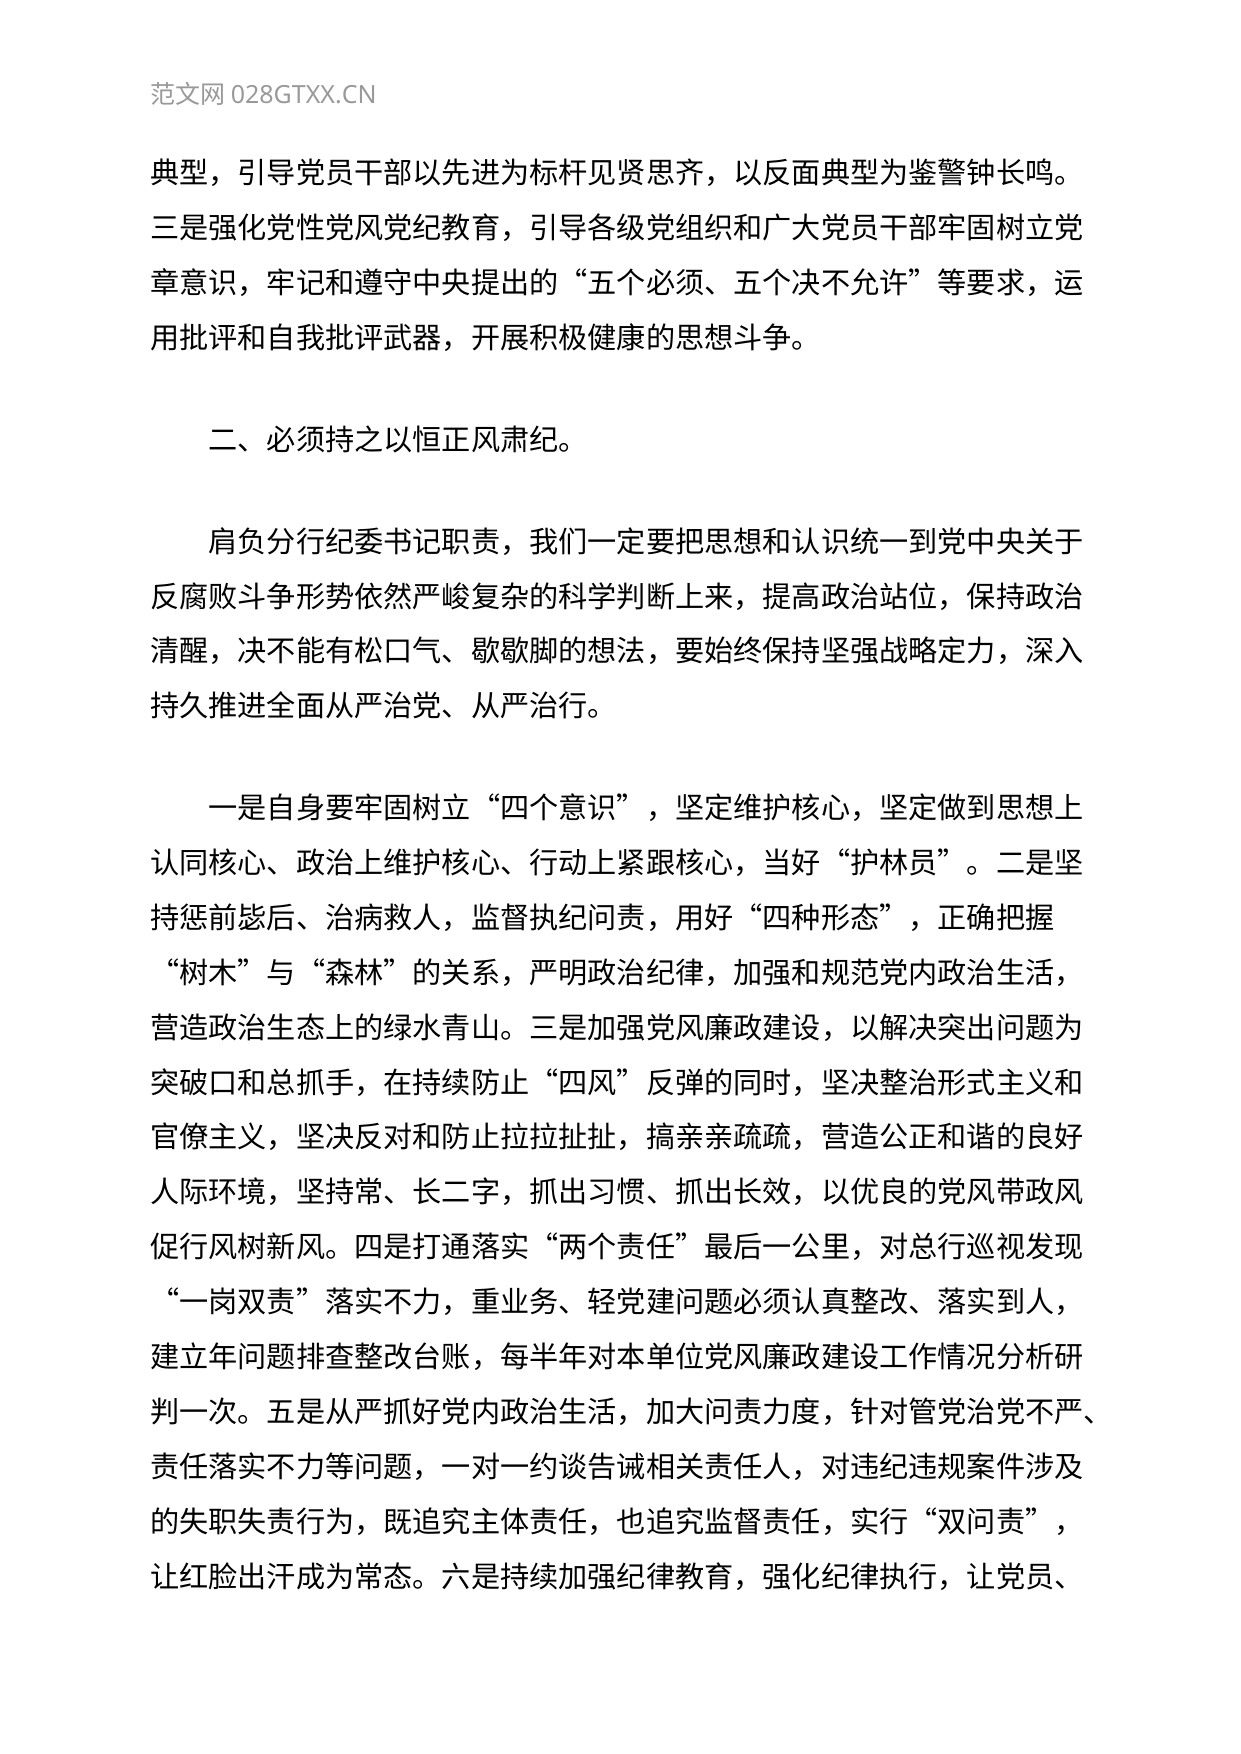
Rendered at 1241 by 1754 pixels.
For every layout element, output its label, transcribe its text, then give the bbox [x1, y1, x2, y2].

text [150, 150, 1090, 357]
text 二、必须持之以恒正风肃纪。 [150, 416, 1090, 459]
text 肩负分行纪委书记职责，我们一定要把思想和认识统一到党中央关于反腐败斗争形势依然严峻复杂的科学判断上来，提高政治站位，保持政治清醒，决不能有松口气、歇歇脚的想法，要始终保持坚强战略定力，深入持久推进全面从严治党、从严治行。 [150, 518, 1090, 725]
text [150, 785, 1090, 1596]
